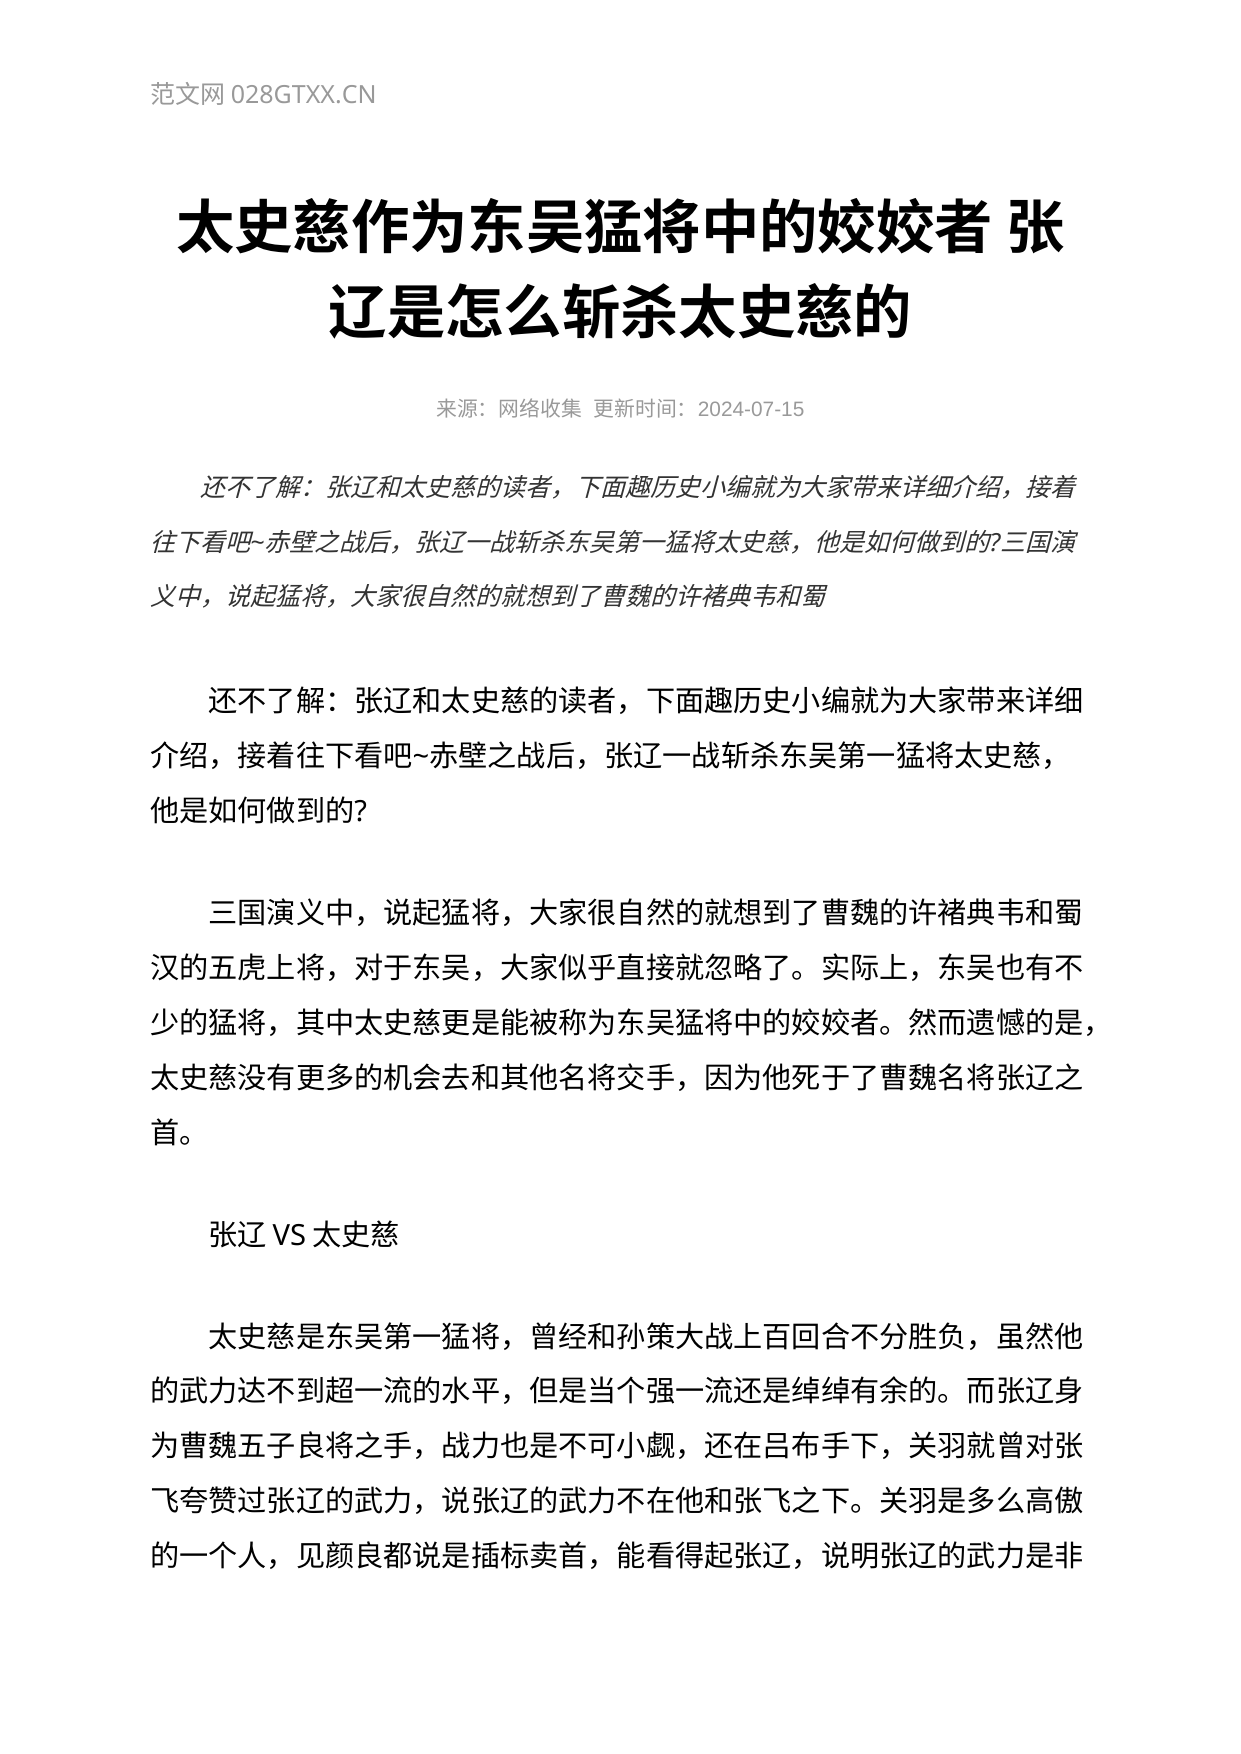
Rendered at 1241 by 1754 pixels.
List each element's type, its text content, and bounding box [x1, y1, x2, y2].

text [150, 1313, 1090, 1575]
text 来源：网络收集 更新时间：2024-07-15 [150, 397, 1090, 421]
text 张辽VS太史慈 [150, 1211, 1090, 1253]
text 三国演义中，说起猛将，大家很自然的就想到了曹魏的许褚典韦和蜀汉的五虎上将，对于东吴，大家似乎直接就忽略了。实际上，东吴也有不少的猛将，其中太史慈更是能被称为东吴猛将中的姣姣者。然而遗憾的是，太史慈没有更多的机会去和其他名将交手，因为他死于了曹魏名将张辽之首。 [150, 890, 1090, 1152]
text 还不了解：张辽和太史慈的读者，下面趣历史小编就为大家带来详细介绍，接着往下看吧~赤壁之战后，张辽一战斩杀东吴第一猛将太史慈，他是如何做到的?三国演义中，说起猛将，大家很自然的就想到了曹魏的许褚典韦和蜀 [150, 468, 1090, 613]
subtitle 太史慈作为东吴猛将中的姣姣者 张辽是怎么斩杀太史慈的 [150, 181, 1090, 350]
text 还不了解：张辽和太史慈的读者，下面趣历史小编就为大家带来详细介绍，接着往下看吧~赤壁之战后，张辽一战斩杀东吴第一猛将太史慈，他是如何做到的? [150, 678, 1090, 830]
